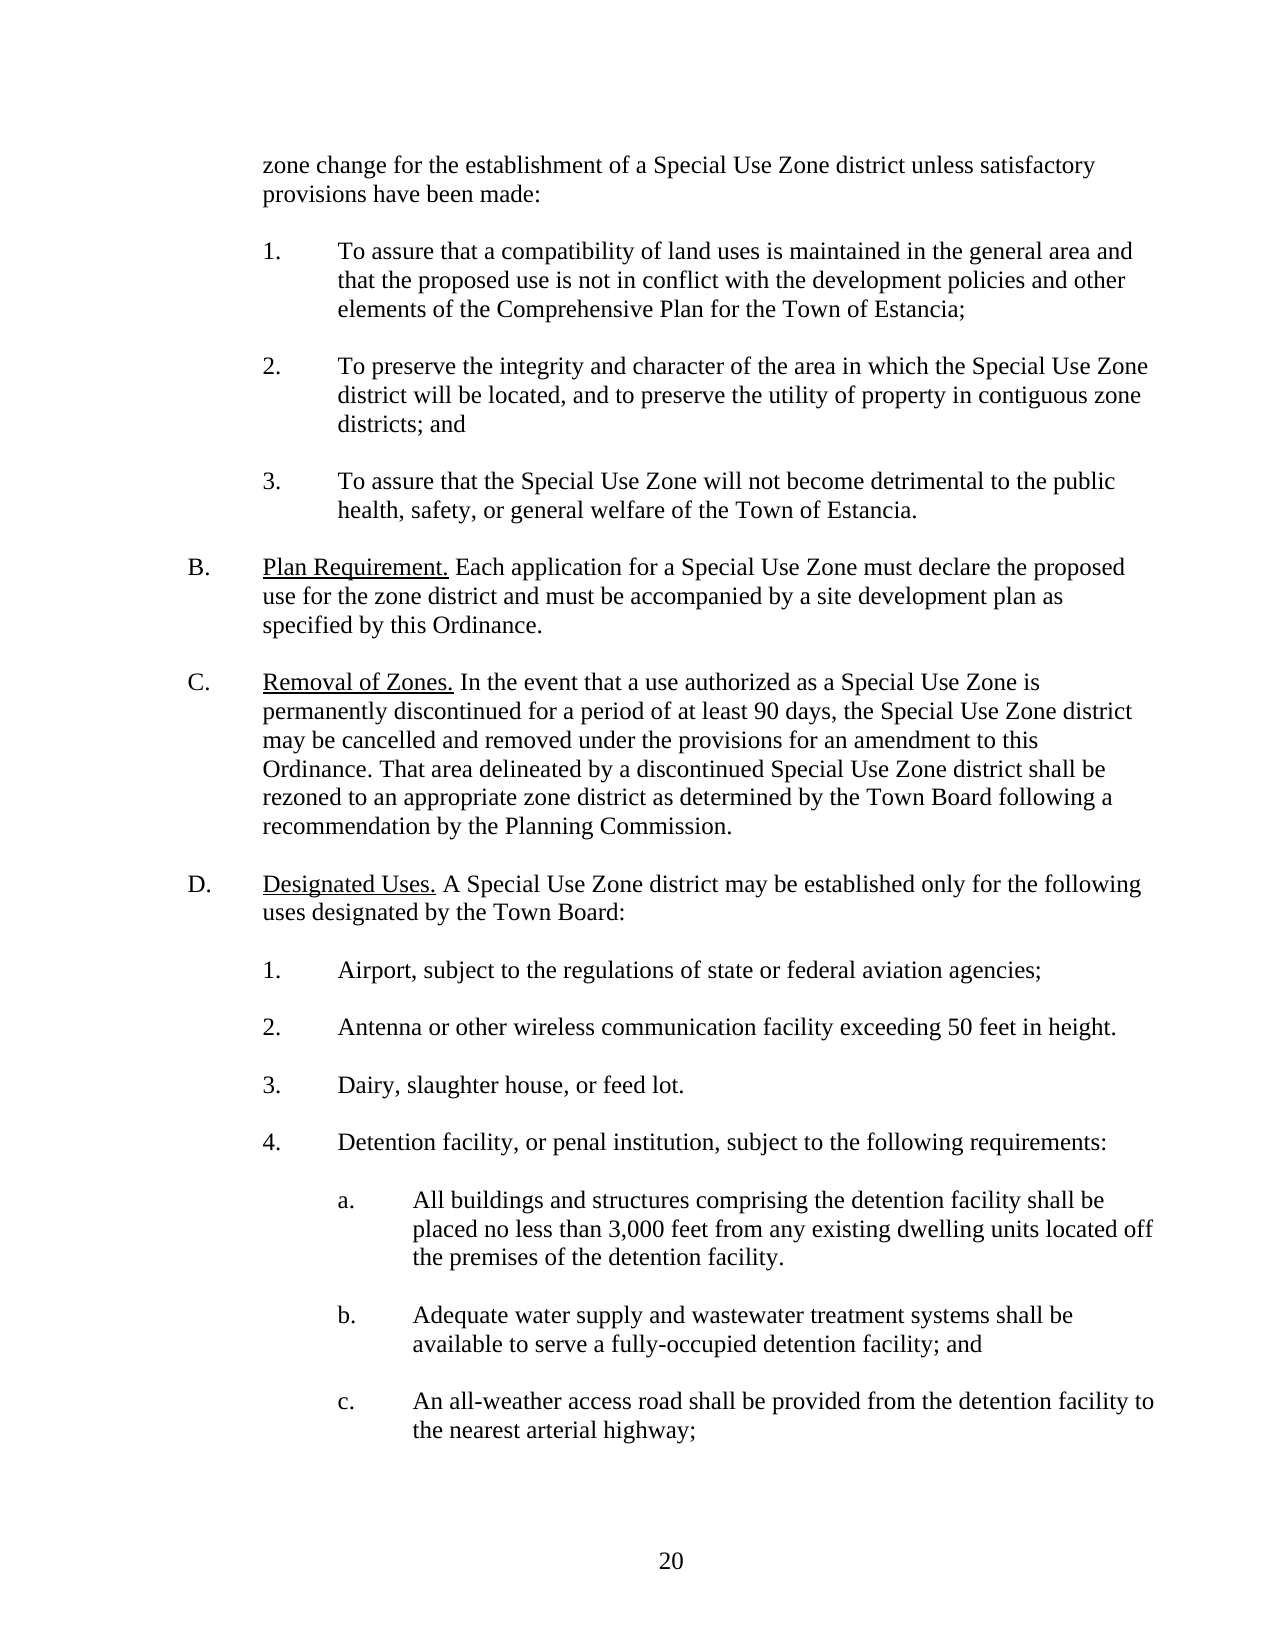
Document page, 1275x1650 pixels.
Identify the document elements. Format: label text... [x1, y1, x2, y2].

text a. All buildings and structures comprising the detention facility shall be placed no less than 3,000 feet from any existing dwelling units located off the premises of the detention facility. [337, 1185, 1155, 1271]
text b. Adequate water supply and wastewater treatment systems shall be available to serve a fully-occupied detention facility; and [337, 1300, 1155, 1357]
text 3. Dairy, slaughter house, or feed lot. [187, 1070, 1155, 1099]
text C. Removal of Zones. In the event that a use authorized as a Special Use Zone is permanently discontinued for a period of at least 90 days, the Special Use Zone district may be cancelled and removed under the provisions for an amendment to this Ordinance. That area delineated by a discontinued Special Use Zone district shall be rezoned to an appropriate zone district as determined by the Town Board following a recommendation by the Planning Commission. [187, 667, 1155, 840]
text B. Plan Requirement. Each application for a Special Use Zone must declare the proposed use for the zone district and must be accompanied by a site development plan as specified by this Ordinance. [187, 552, 1155, 639]
text 2. Antenna or other wireless communication facility exceeding 50 feet in height. [187, 1012, 1155, 1041]
text c. An all-weather access road shall be provided from the detention facility to the nearest arterial highway; [337, 1386, 1155, 1444]
text 4. Detention facility, or penal institution, subject to the following requirements: [187, 1127, 1155, 1156]
text D. Designated Uses. A Special Use Zone district may be established only for the following uses designated by the Town Board: [187, 869, 1155, 926]
text 1. Airport, subject to the regulations of state or federal aviation agencies; [187, 955, 1155, 984]
text 2. To preserve the integrity and character of the area in which the Special Use Zone district will be located, and to preserve the utility of property in contiguous zone districts; and [262, 351, 1155, 437]
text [187, 150, 1155, 207]
text 1. To assure that a compatibility of land uses is maintained in the general area and that the proposed use is not in conflict with the development policies and other elements of the Comprehensive Plan for the Town of Estancia; [262, 236, 1155, 322]
text 3. To assure that the Special Use Zone will not become detrimental to the public health, safety, or general welfare of the Town of . [262, 466, 1155, 524]
